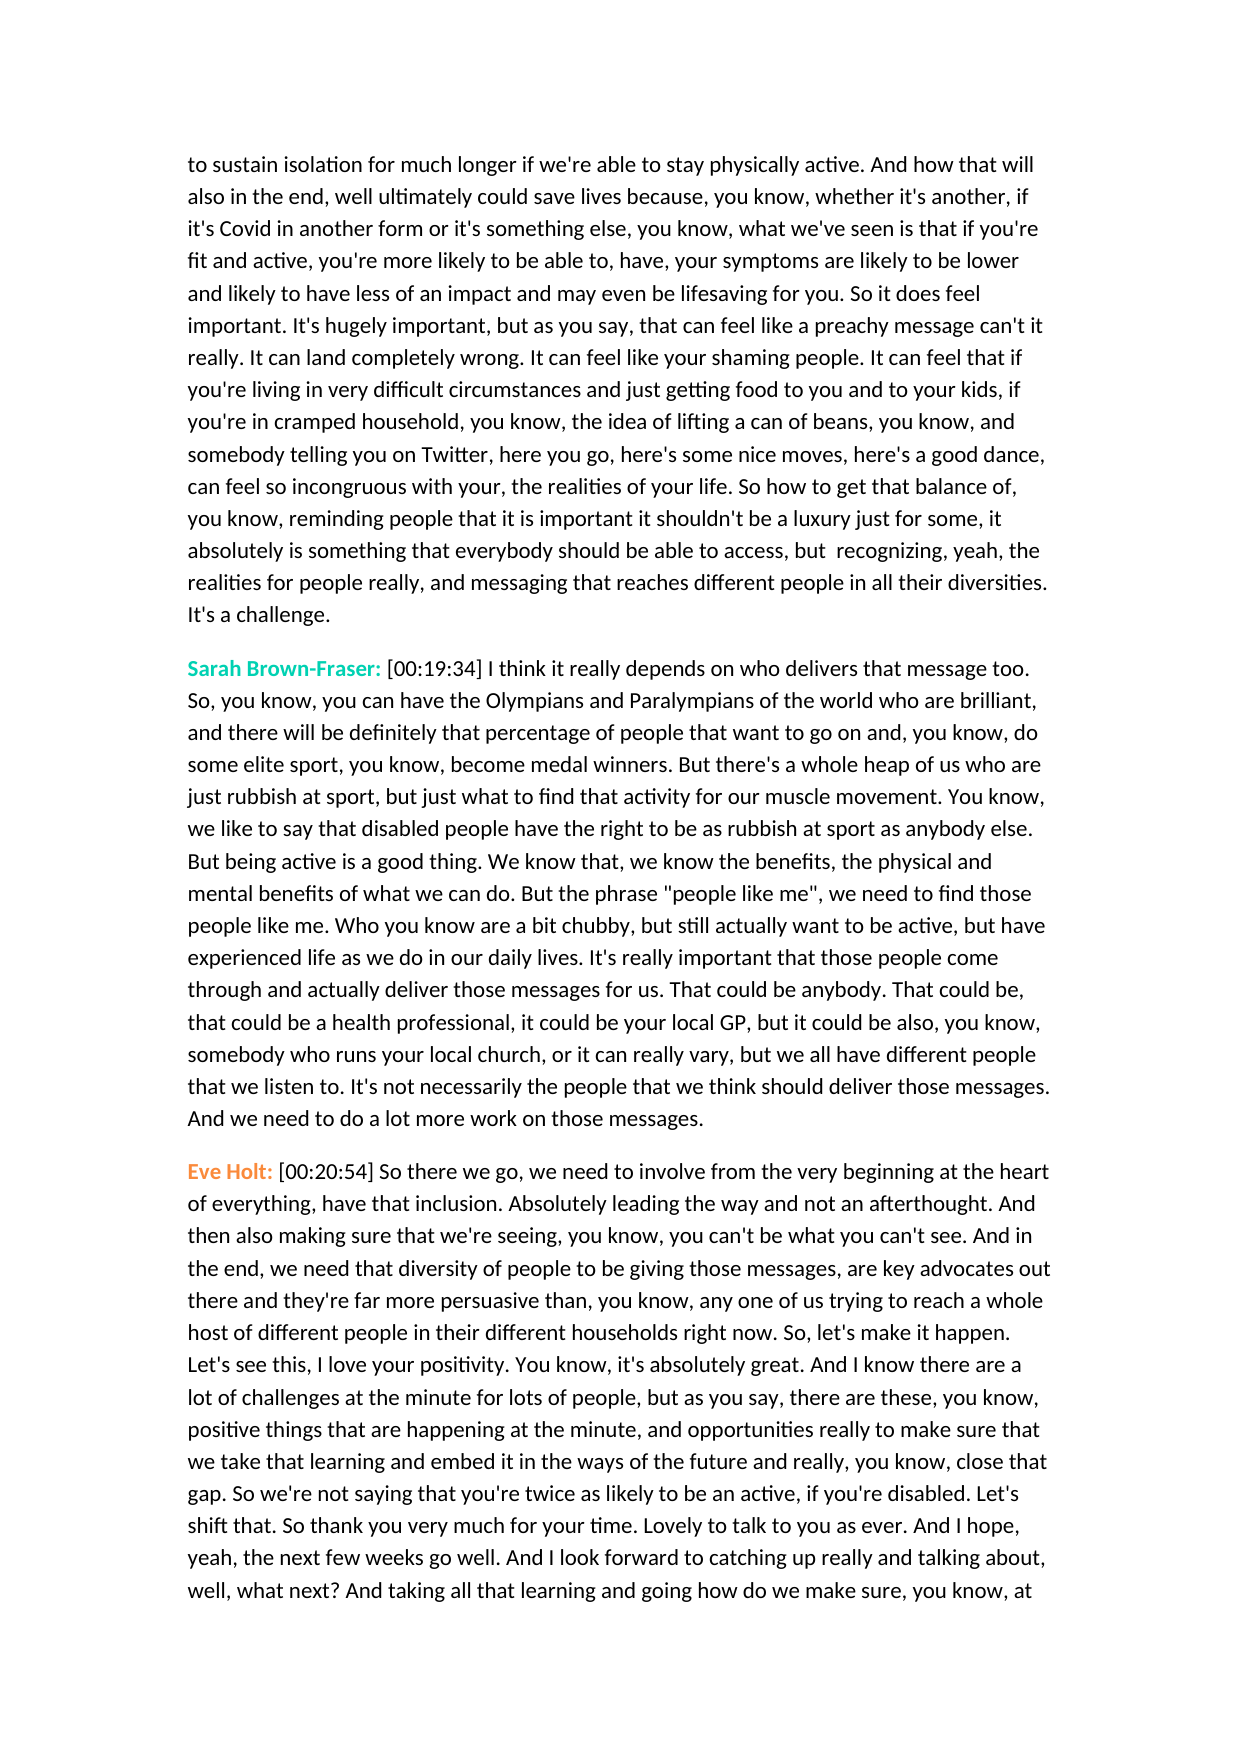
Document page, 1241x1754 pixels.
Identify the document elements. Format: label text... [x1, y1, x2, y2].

text Sarah Brown-Fraser: [00:19:34] I think it really depends on who delivers that message too. So, you know, you can have the Olympians and Paralympians of the world who are brilliant, and there will be definitely that percentage of people that want to go on and, you know, do some elite sport, you know, become medal winners. But there's a whole heap of us who are just rubbish at sport, but just what to find that activity for our muscle movement. You know, we like to say that disabled people have the right to be as rubbish at sport as anybody else. But being active is a good thing. We know that, we know the benefits, the physical and mental benefits of what we can do. But the phrase "people like me", we need to find those people like me. Who you know are a bit chubby, but still actually want to be active, but have experienced life as we do in our daily lives. It's really important that those people come through and actually deliver those messages for us. That could be anybody. That could be, that could be a health professional, it could be your local GP, but it could be also, you know, somebody who runs your local church, or it can really vary, but we all have different people that we listen to. It's not necessarily the people that we think should deliver those messages. And we need to do a lot more work on those messages. [187, 654, 1053, 1132]
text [187, 1157, 1053, 1604]
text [187, 150, 1053, 629]
